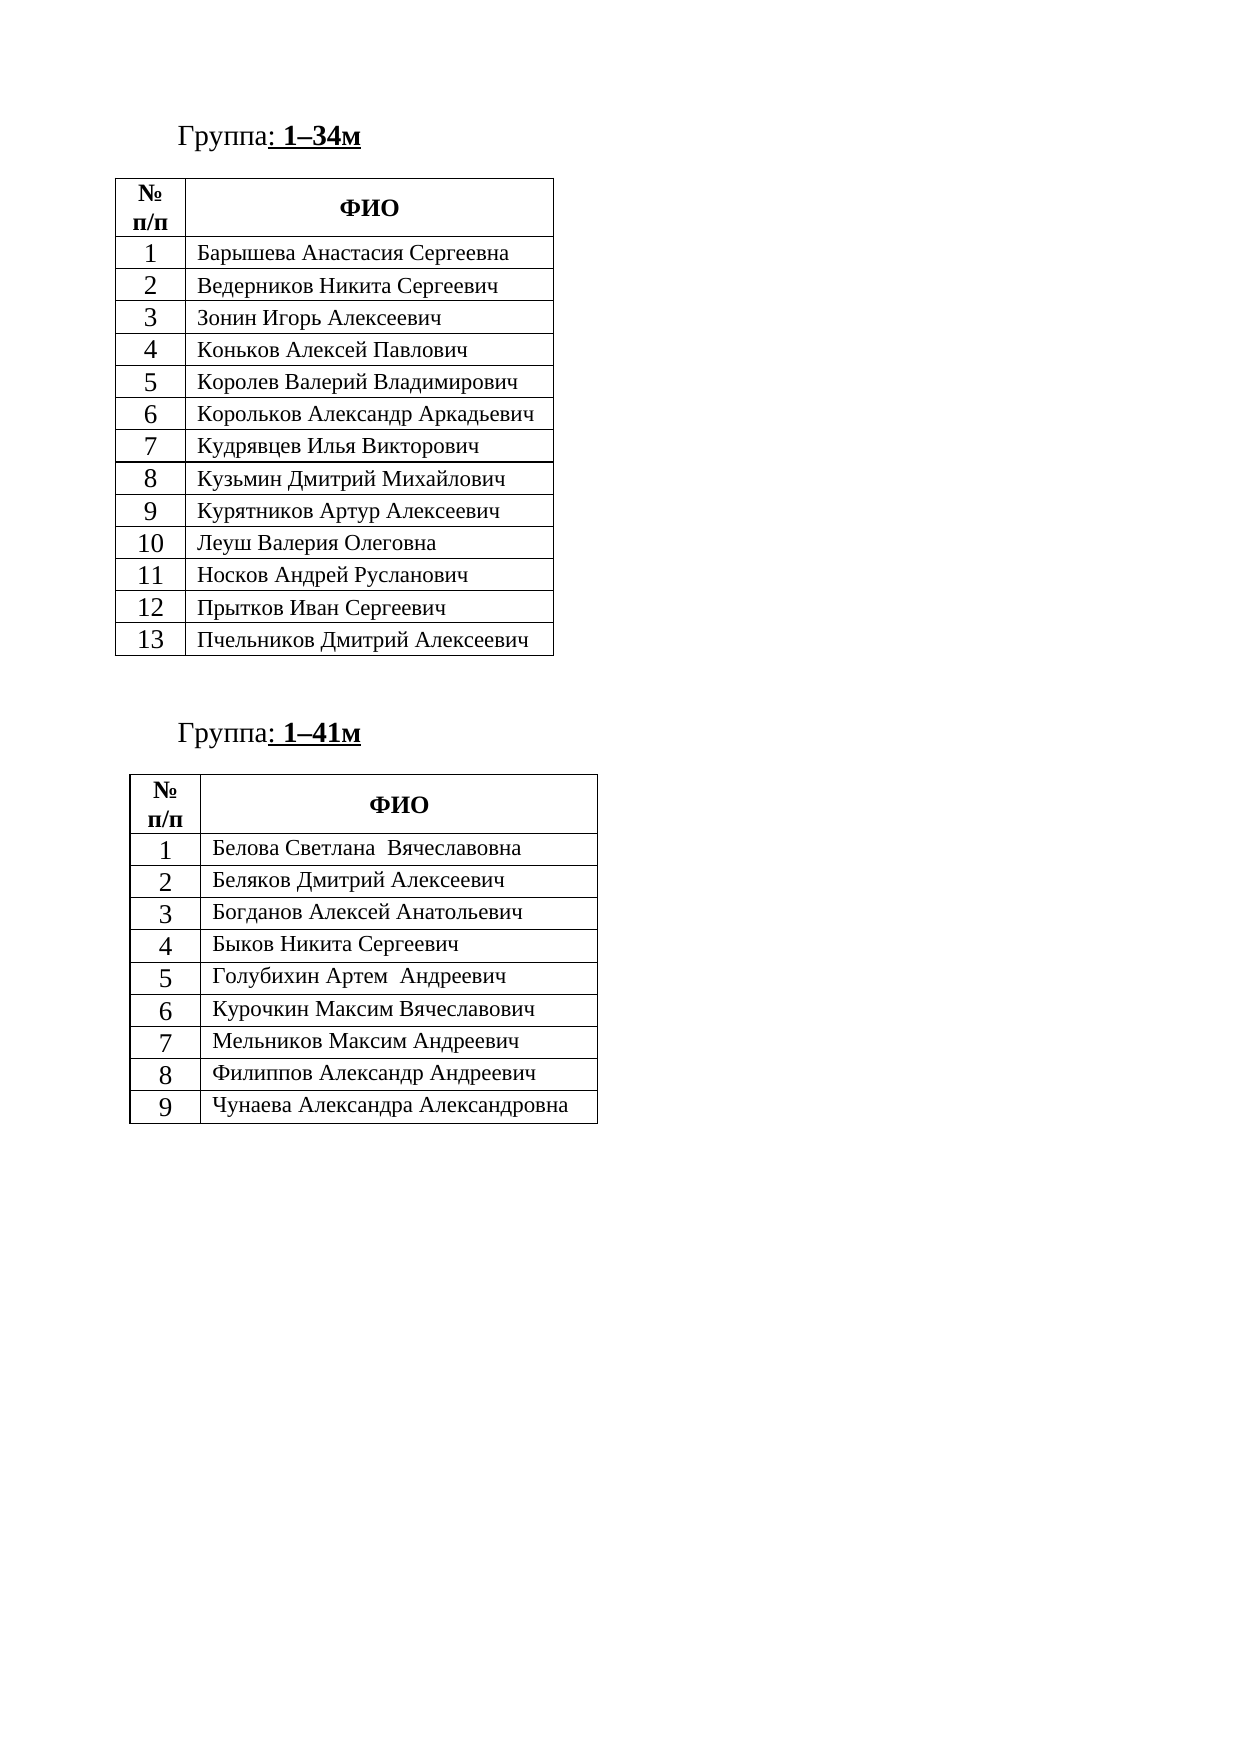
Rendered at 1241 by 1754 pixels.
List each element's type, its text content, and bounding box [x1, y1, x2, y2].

table_cell Корольков Александр Аркадьевич [186, 398, 553, 429]
table_cell 1 [116, 237, 185, 268]
table_cell 10 [116, 527, 185, 558]
text Группа: 1–41м [177, 715, 1152, 748]
table_cell Богданов Алексей Анатольевич [201, 898, 597, 929]
table_cell 6 [131, 995, 200, 1026]
table_cell 7 [116, 430, 185, 461]
table_cell Филиппов Александр Андреевич [201, 1059, 597, 1090]
table_cell Курятников Артур Алексеевич [186, 495, 553, 526]
table_cell Белова Светлана Вячеславовна [201, 834, 597, 865]
table_cell 4 [116, 334, 185, 365]
table_cell 6 [116, 398, 185, 429]
table_cell Пчельников Дмитрий Алексеевич [186, 623, 553, 654]
table_cell 8 [116, 463, 185, 493]
table_cell 9 [131, 1091, 200, 1122]
table_cell Кузьмин Дмитрий Михайлович [186, 463, 553, 493]
table_cell 4 [131, 930, 200, 962]
table_cell Чунаева Александра Александровна [201, 1091, 597, 1122]
table_cell 11 [116, 559, 185, 590]
table_cell Голубихин Артем Андреевич [201, 963, 597, 994]
table_cell 7 [131, 1027, 200, 1058]
table_header № п/п [116, 179, 185, 236]
table_cell 13 [116, 623, 185, 654]
table_header ФИО [201, 775, 597, 833]
table_cell 8 [131, 1059, 200, 1090]
table_cell Прытков Иван Сергеевич [186, 591, 553, 622]
table_cell Зонин Игорь Алексеевич [186, 301, 553, 333]
table_cell Барышева Анастасия Сергеевна [186, 237, 553, 268]
table_cell 5 [131, 963, 200, 994]
table_cell Королев Валерий Владимирович [186, 366, 553, 397]
table_cell Кудрявцев Илья Викторович [186, 430, 553, 461]
table_header № п/п [131, 775, 200, 833]
table_cell Носков Андрей Русланович [186, 559, 553, 590]
table_cell Ведерников Никита Сергеевич [186, 269, 553, 300]
table_cell 2 [131, 866, 200, 897]
table_cell Леуш Валерия Олеговна [186, 527, 553, 558]
table_cell 12 [116, 591, 185, 622]
table_cell Коньков Алексей Павлович [186, 334, 553, 365]
table_cell 3 [131, 898, 200, 929]
table_cell Мельников Максим Андреевич [201, 1027, 597, 1058]
table_cell Быков Никита Сергеевич [201, 930, 597, 962]
table_cell Курочкин Максим Вячеславович [201, 995, 597, 1026]
text Группа: 1–34м [177, 118, 1152, 152]
table_cell 9 [116, 495, 185, 526]
table_cell 1 [131, 834, 200, 865]
table_cell Беляков Дмитрий Алексеевич [201, 866, 597, 897]
table_header ФИО [186, 179, 553, 236]
table_cell 2 [116, 269, 185, 300]
table_cell 3 [116, 301, 185, 333]
table_cell 5 [116, 366, 185, 397]
